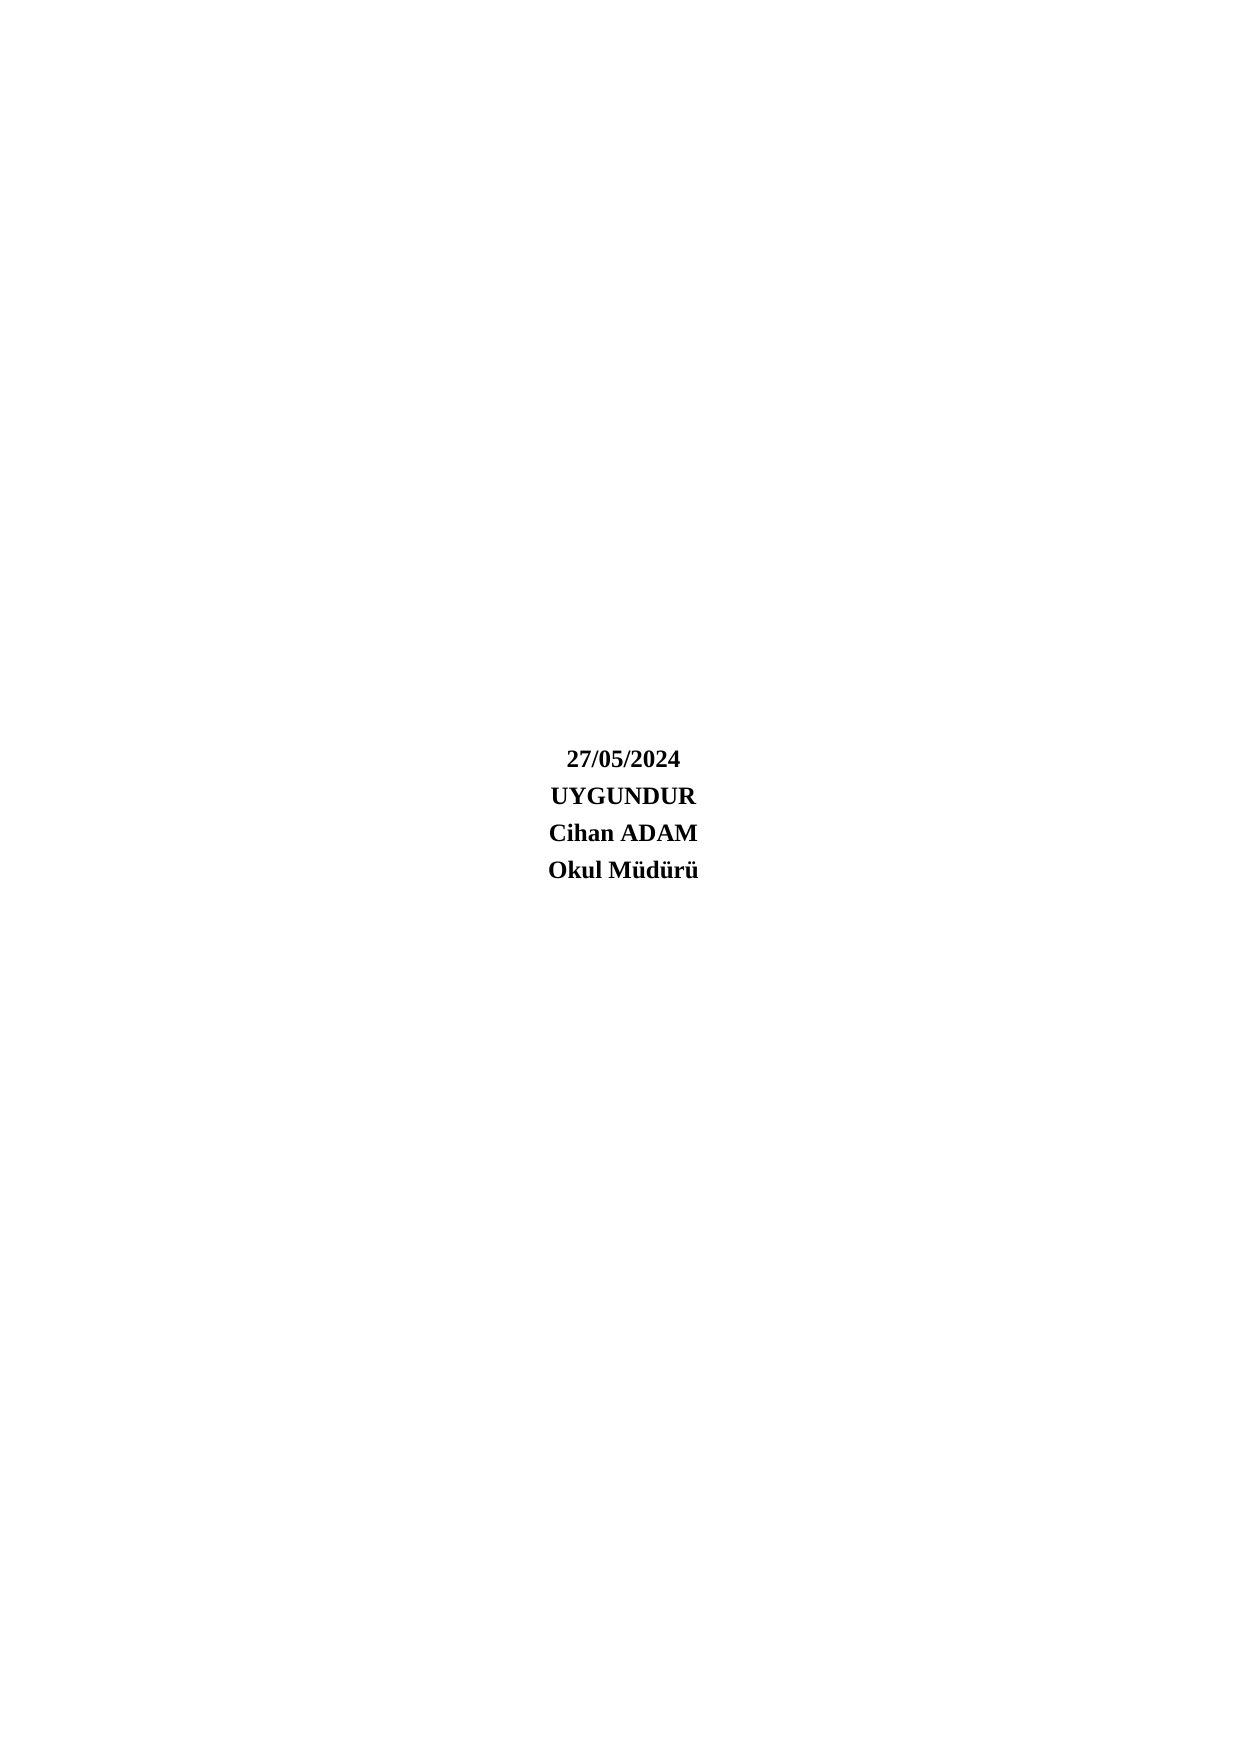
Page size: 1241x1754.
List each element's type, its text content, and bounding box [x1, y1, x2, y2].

text 27/05/2024 [48, 744, 1199, 773]
text UYGUNDUR [48, 781, 1199, 810]
text Cihan ADAM [48, 818, 1199, 847]
text Okul Müdürü [48, 856, 1199, 884]
